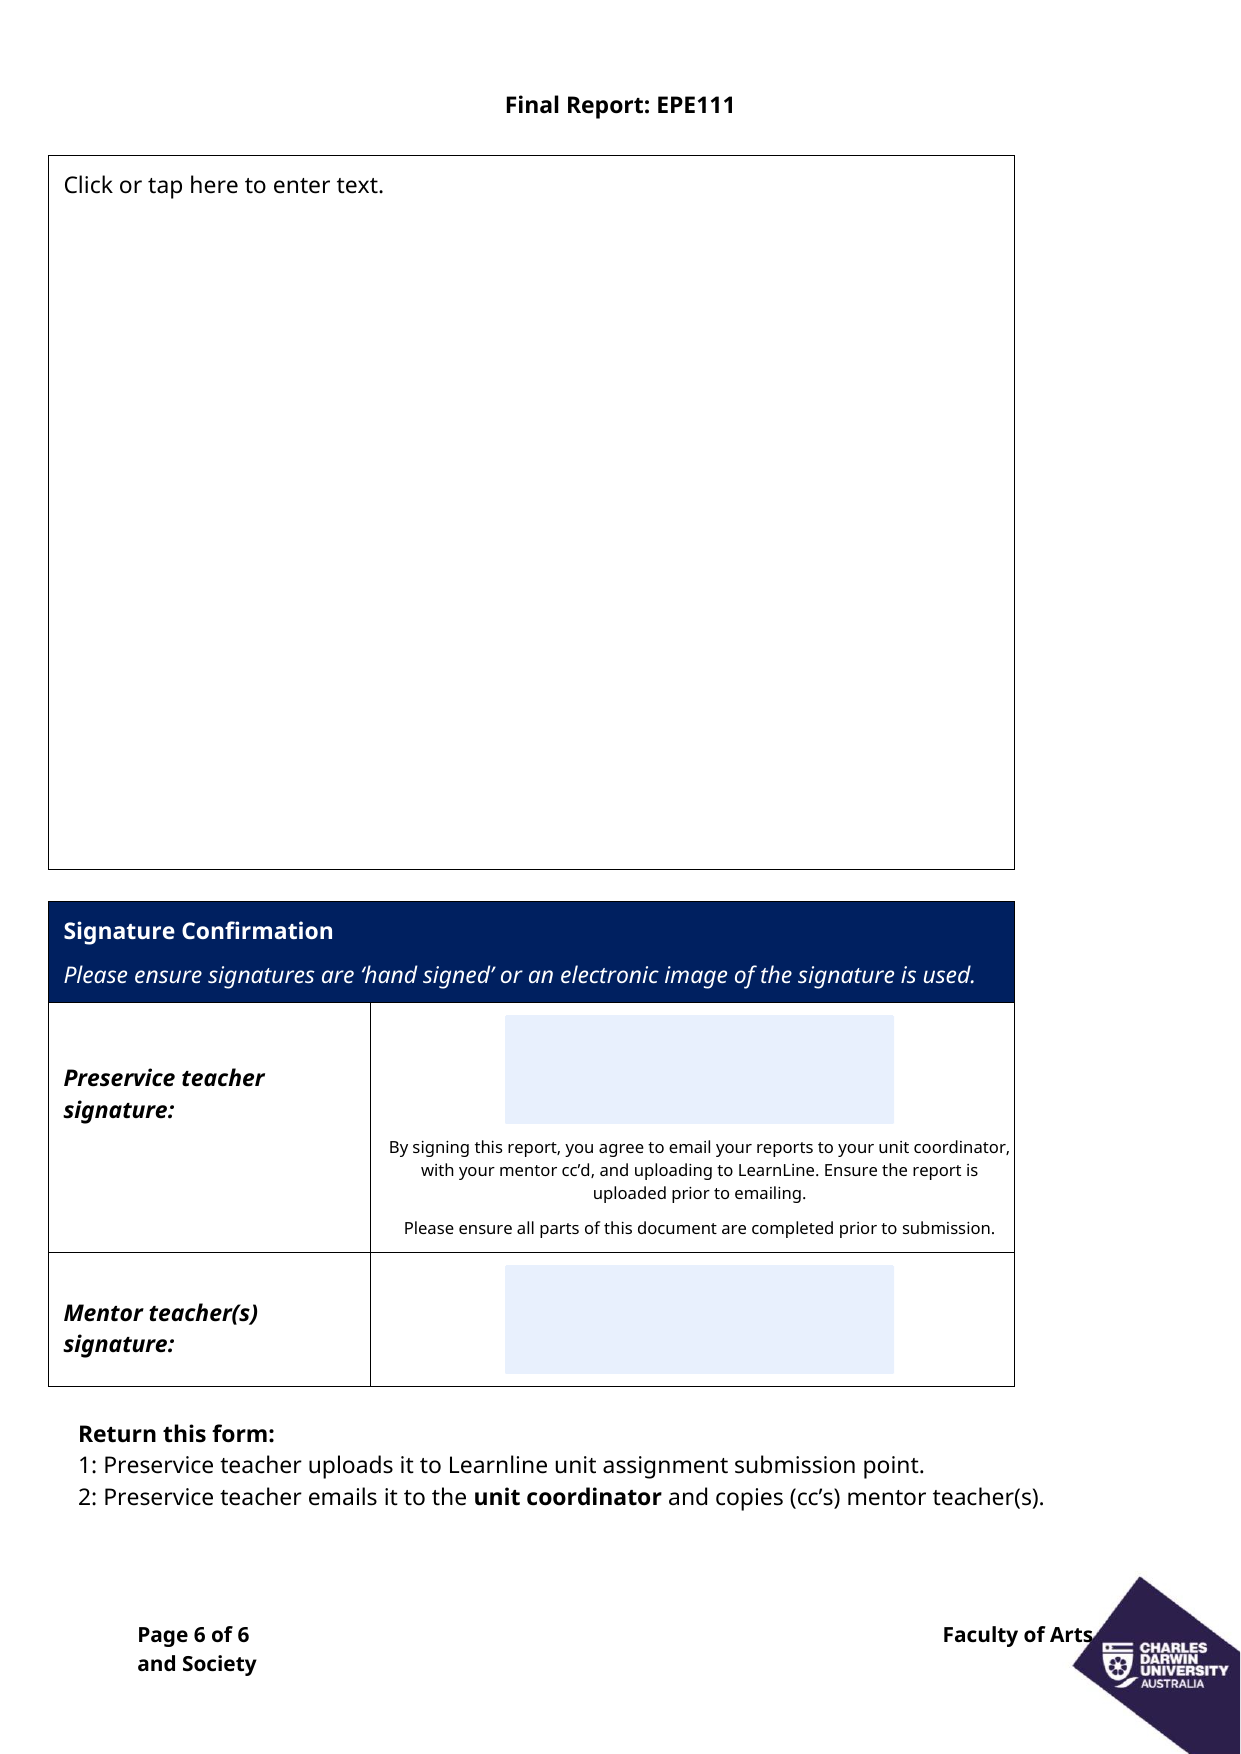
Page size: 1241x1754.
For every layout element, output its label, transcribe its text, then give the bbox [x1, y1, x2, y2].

table_cell Mentor teacher(s) signature: [49, 1253, 370, 1386]
table_cell Preservice teacher signature: [49, 1003, 370, 1252]
picture [505, 1015, 895, 1124]
text 1: Preservice teacher uploads it to Learnline unit assignment submission point. [78, 1449, 1103, 1481]
table_header Signature Confirmation Please ensure signatures are ‘hand signed’ or an electronic image of the signature is used. [49, 902, 1014, 1002]
text Return this form: [78, 1418, 1103, 1449]
picture [505, 1265, 895, 1374]
table_cell By signing this report, you agree to email your reports to your unit coordinator, with your mentor cc’d, and uploading to LearnLine. Ensure the report is uploaded prior to emailing. Please ensure all parts of this document are completed prior to submission. [371, 1003, 1014, 1252]
picture [1050, 1571, 1241, 1754]
text 2: Preservice teacher emails it to the unit coordinator and copies (cc’s) mentor teacher(s). [78, 1481, 1103, 1512]
table_cell [49, 156, 1014, 869]
